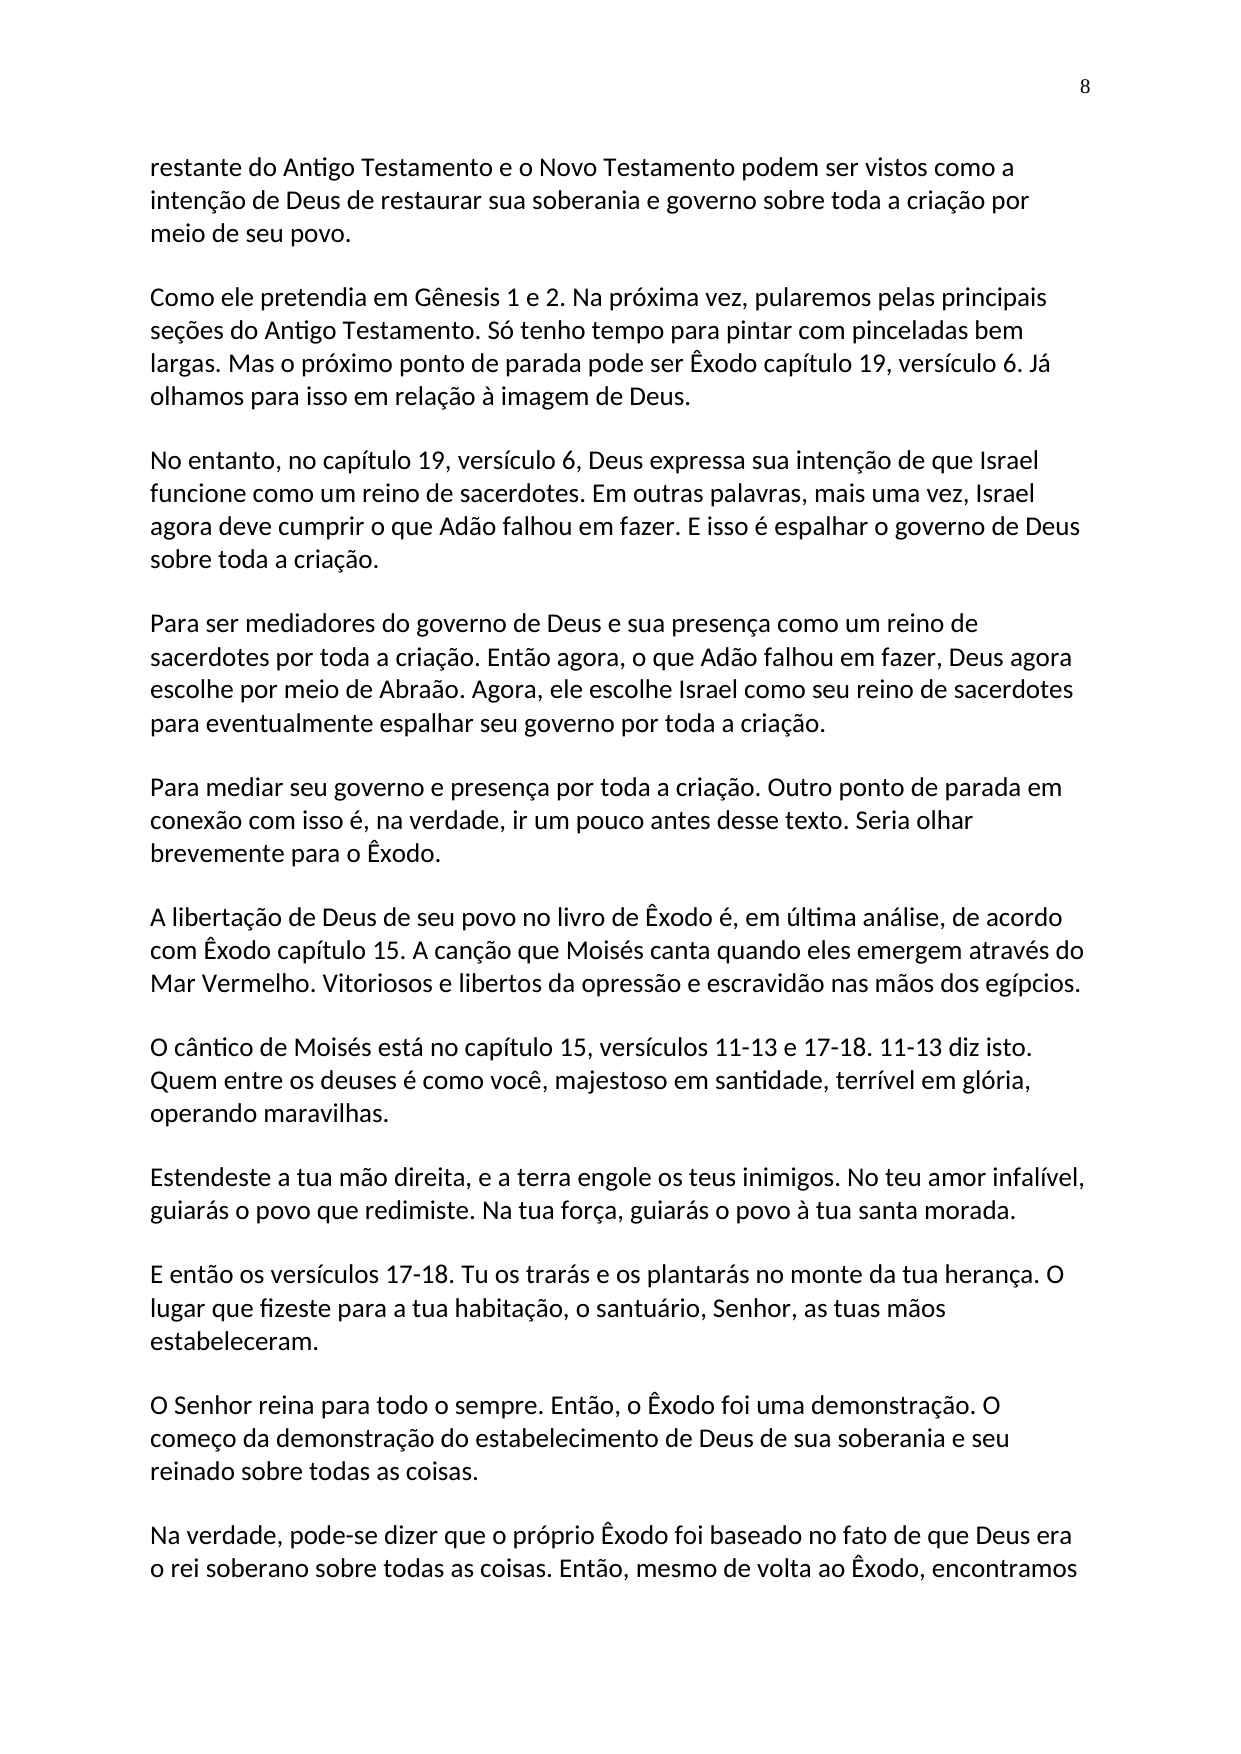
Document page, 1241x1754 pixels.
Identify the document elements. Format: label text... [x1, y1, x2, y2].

text O cântico de Moisés está no capítulo 15, versículos 11-13 e 17-18. 11-13 diz isto. Quem entre os deuses é como você, majestoso em santidade, terrível em glória, operando maravilhas. [150, 1030, 1090, 1129]
text A libertação de Deus de seu povo no livro de Êxodo é, em última análise, de acordo com Êxodo capítulo 15. A canção que Moisés canta quando eles emergem através do Mar Vermelho. Vitoriosos e libertos da opressão e escravidão nas mãos dos egípcios. [150, 900, 1090, 999]
text O Senhor reina para todo o sempre. Então, o Êxodo foi uma demonstração. O começo da demonstração do estabelecimento de Deus de sua soberania e seu reinado sobre todas as coisas. [150, 1388, 1090, 1487]
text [150, 150, 1090, 249]
text Como ele pretendia em Gênesis 1 e 2. Na próxima vez, pularemos pelas principais seções do Antigo Testamento. Só tenho tempo para pintar com pinceladas bem largas. Mas o próximo ponto de parada pode ser Êxodo capítulo 19, versículo 6. Já olhamos para isso em relação à imagem de Deus. [150, 280, 1090, 412]
text Para mediar seu governo e presença por toda a criação. Outro ponto de parada em conexão com isso é, na verdade, ir um pouco antes desse texto. Seria olhar brevemente para o Êxodo. [150, 770, 1090, 869]
text No entanto, no capítulo 19, versículo 6, Deus expressa sua intenção de que Israel funcione como um reino de sacerdotes. Em outras palavras, mais uma vez, Israel agora deve cumprir o que Adão falhou em fazer. E isso é espalhar o governo de Deus sobre toda a criação. [150, 443, 1090, 576]
text E então os versículos 17-18. Tu os trarás e os plantarás no monte da tua herança. O lugar que fizeste para a tua habitação, o santuário, Senhor, as tuas mãos estabeleceram. [150, 1258, 1090, 1357]
text Estendeste a tua mão direita, e a terra engole os teus inimigos. No teu amor infalível, guiarás o povo que redimiste. Na tua força, guiarás o povo à tua santa morada. [150, 1161, 1090, 1227]
text Para ser mediadores do governo de Deus e sua presença como um reino de sacerdotes por toda a criação. Então agora, o que Adão falhou em fazer, Deus agora escolhe por meio de Abraão. Agora, ele escolhe Israel como seu reino de sacerdotes para eventualmente espalhar seu governo por toda a criação. [150, 607, 1090, 739]
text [150, 1518, 1090, 1584]
